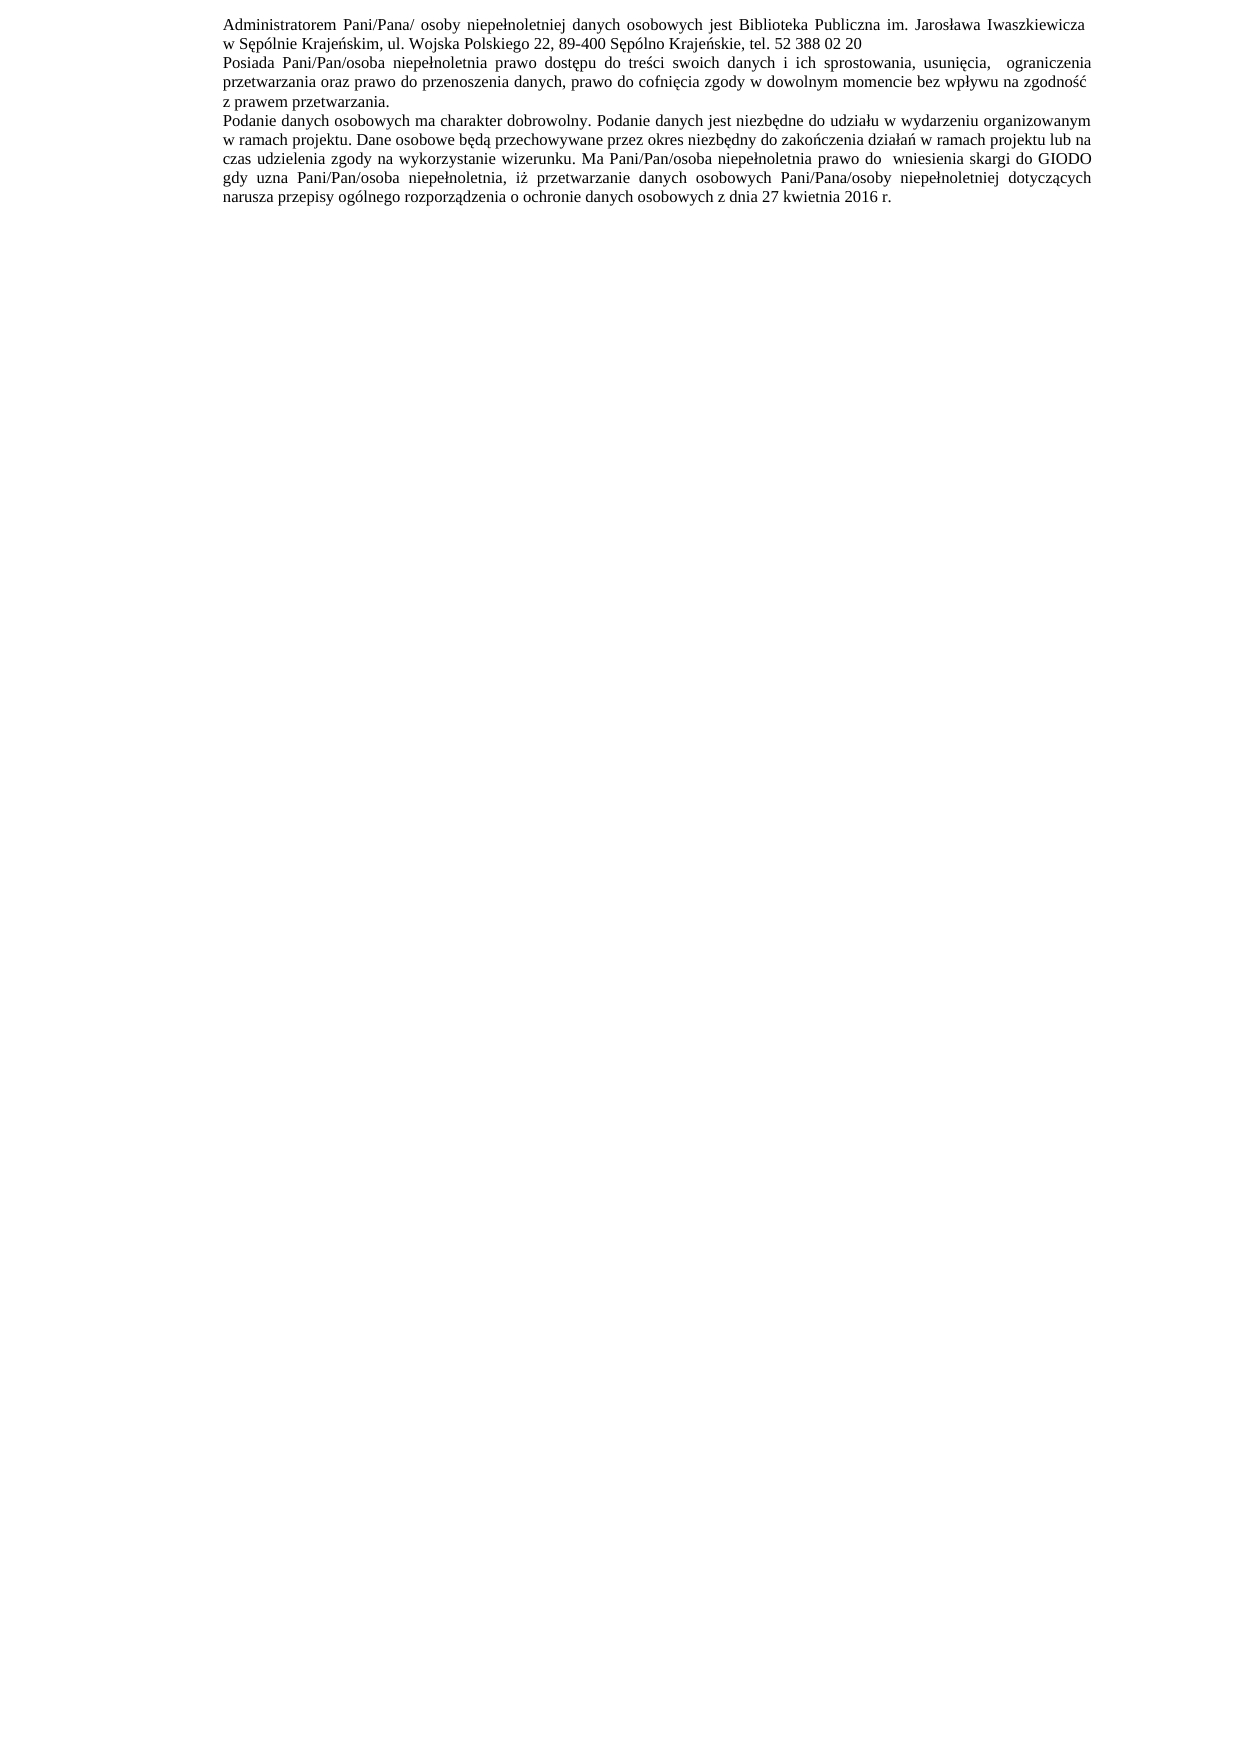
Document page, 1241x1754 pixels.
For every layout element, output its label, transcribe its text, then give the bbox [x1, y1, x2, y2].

list Podanie danych osobowych ma charakter dobrowolny. Podanie danych jest niezbędne do udziału w wydarzeniu organizowanym w ramach projektu. Dane osobowe będą przechowywane przez okres niezbędny do zakończenia działań w ramach projektu lub na czas udzielenia zgody na wykorzystanie wizerunku. Ma Pani/Pan/osoba niepełnoletnia prawo do wniesienia skargi do GIODO gdy uzna Pani/Pan/osoba niepełnoletnia, iż przetwarzanie danych osobowych Pani/Pana/osoby niepełnoletniej dotyczących narusza przepisy ogólnego rozporządzenia o ochronie danych osobowych z dnia 27 kwietnia 2016 r. [223, 111, 1093, 206]
list Posiada Pani/Pan/osoba niepełnoletnia prawo dostępu do treści swoich danych i ich sprostowania, usunięcia, ograniczenia przetwarzania oraz prawo do przenoszenia danych, prawo do cofnięcia zgody w dowolnym momencie bez wpływu na zgodność z prawem przetwarzania. [223, 53, 1093, 111]
list Administratorem Pani/Pana/ osoby niepełnoletniej danych osobowych jest Biblioteka Publiczna im. Jarosława Iwaszkiewicza w Sępólnie Krajeńskim, ul. Wojska Polskiego 22, 89-400 Sępólno Krajeńskie, tel. 52 388 02 20 [223, 15, 1093, 53]
